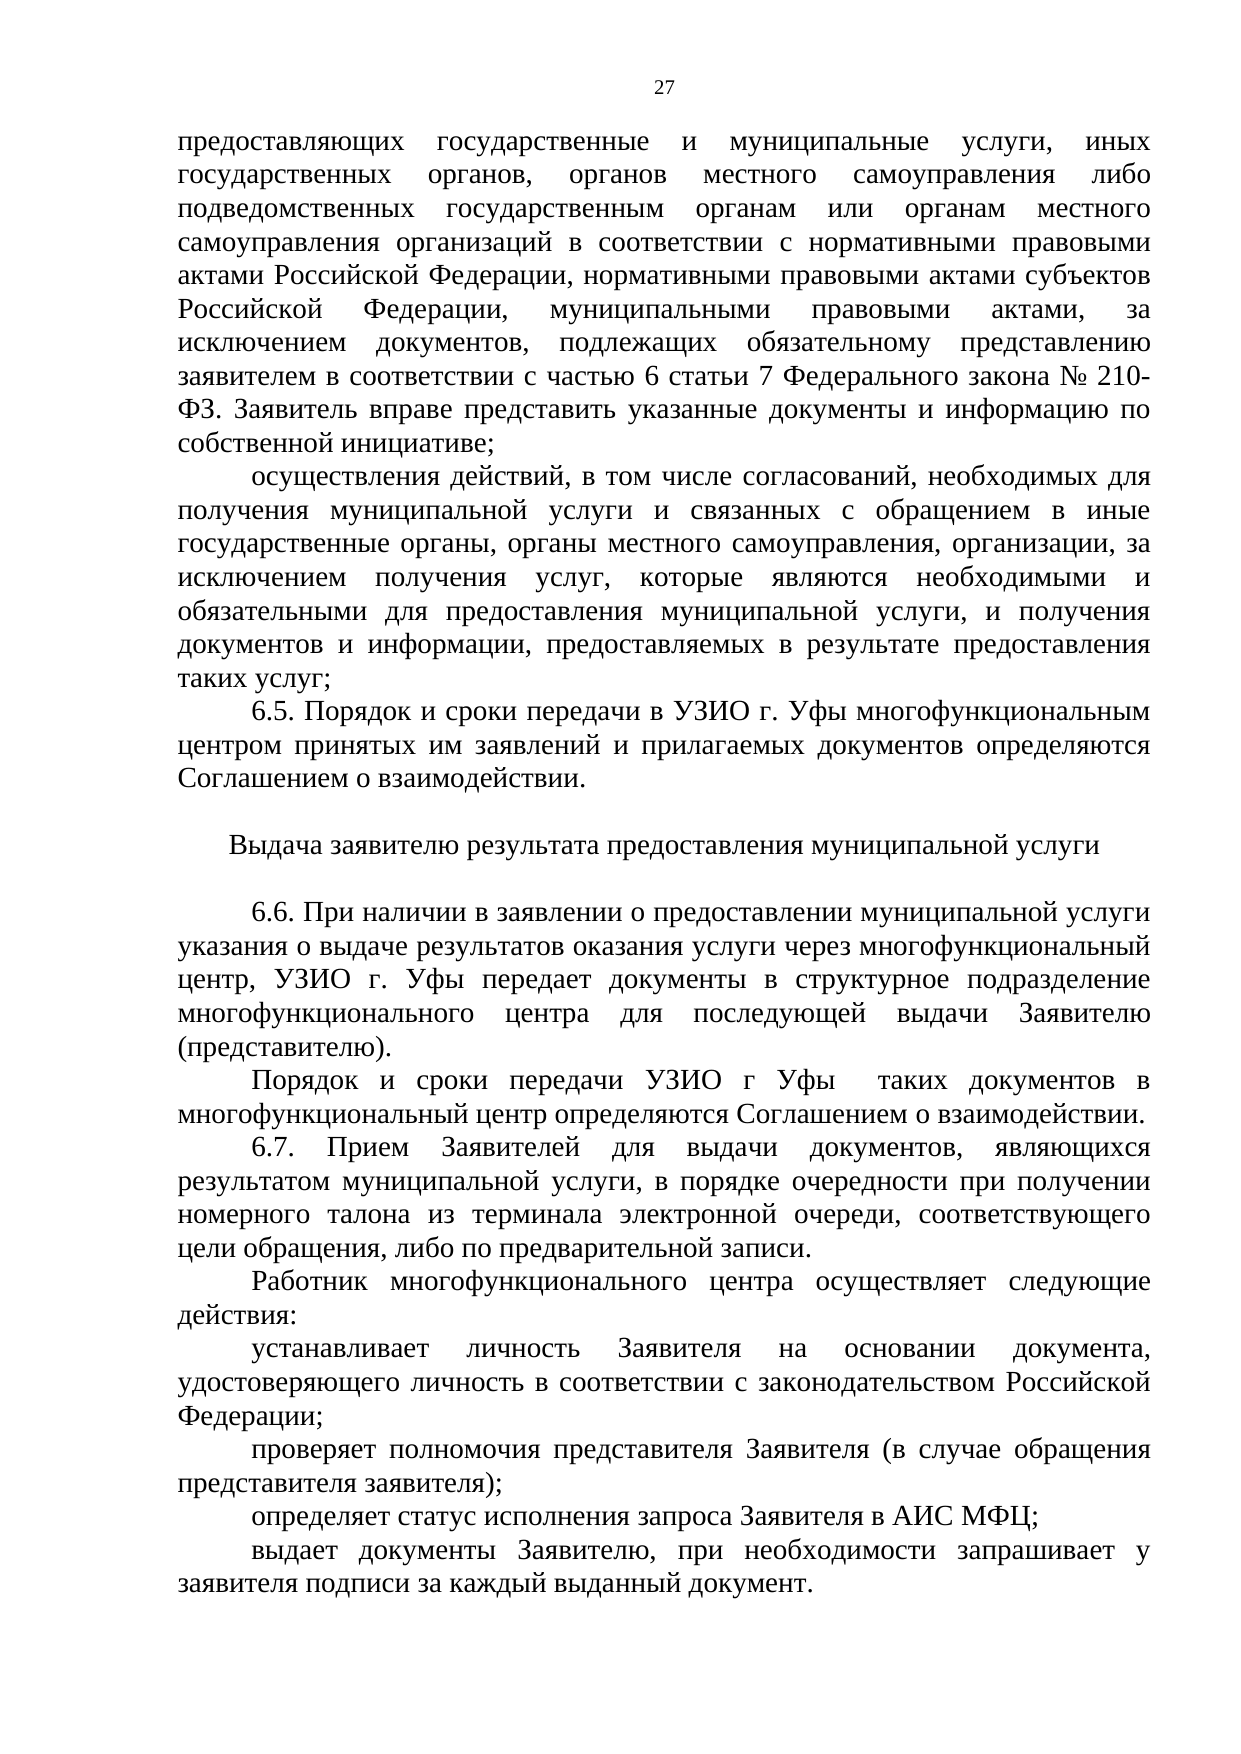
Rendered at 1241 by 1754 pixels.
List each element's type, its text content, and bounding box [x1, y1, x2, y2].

text проверяет полномочия представителя Заявителя (в случае обращения представителя заявителя); [177, 1431, 1152, 1498]
text Работник многофункционального центра осуществляет следующие действия: [177, 1263, 1152, 1331]
text устанавливает личность Заявителя на основании документа, удостоверяющего личность в соответствии с законодательством Российской Федерации; [177, 1331, 1152, 1431]
text осуществления действий, в том числе согласований, необходимых для получения муниципальной услуги и связанных с обращением в иные государственные органы, органы местного самоуправления, организации, за исключением получения услуг, которые являются необходимыми и обязательными для предоставления муниципальной услуги, и получения документов и информации, предоставляемых в результате предоставления таких услуг; [177, 458, 1152, 693]
text выдает документы Заявителю, при необходимости запрашивает у заявителя подписи за каждый выданный документ. [177, 1532, 1152, 1599]
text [177, 123, 1152, 458]
text Порядок и сроки передачи УЗИО г Уфы таких документов в многофункциональный центр определяются Соглашением о взаимодействии. [177, 1062, 1152, 1129]
text 6.6. При наличии в заявлении о предоставлении муниципальной услуги указания о выдаче результатов оказания услуги через многофункциональный центр, УЗИО г. Уфы передает документы в структурное подразделение многофункционального центра для последующей выдачи Заявителю (представителю). [177, 894, 1152, 1062]
text определяет статус исполнения запроса Заявителя в АИС МФЦ; [177, 1498, 1152, 1532]
text 6.5. Порядок и сроки передачи в УЗИО г. Уфы многофункциональным центром принятых им заявлений и прилагаемых документов определяются Соглашением о взаимодействии. [177, 693, 1152, 794]
text 6.7. Прием Заявителей для выдачи документов, являющихся результатом муниципальной услуги, в порядке очередности при получении номерного талона из терминала электронной очереди, соответствующего цели обращения, либо по предварительной записи. [177, 1129, 1152, 1263]
text Выдача заявителю результата предоставления муниципальной услуги [177, 827, 1152, 861]
